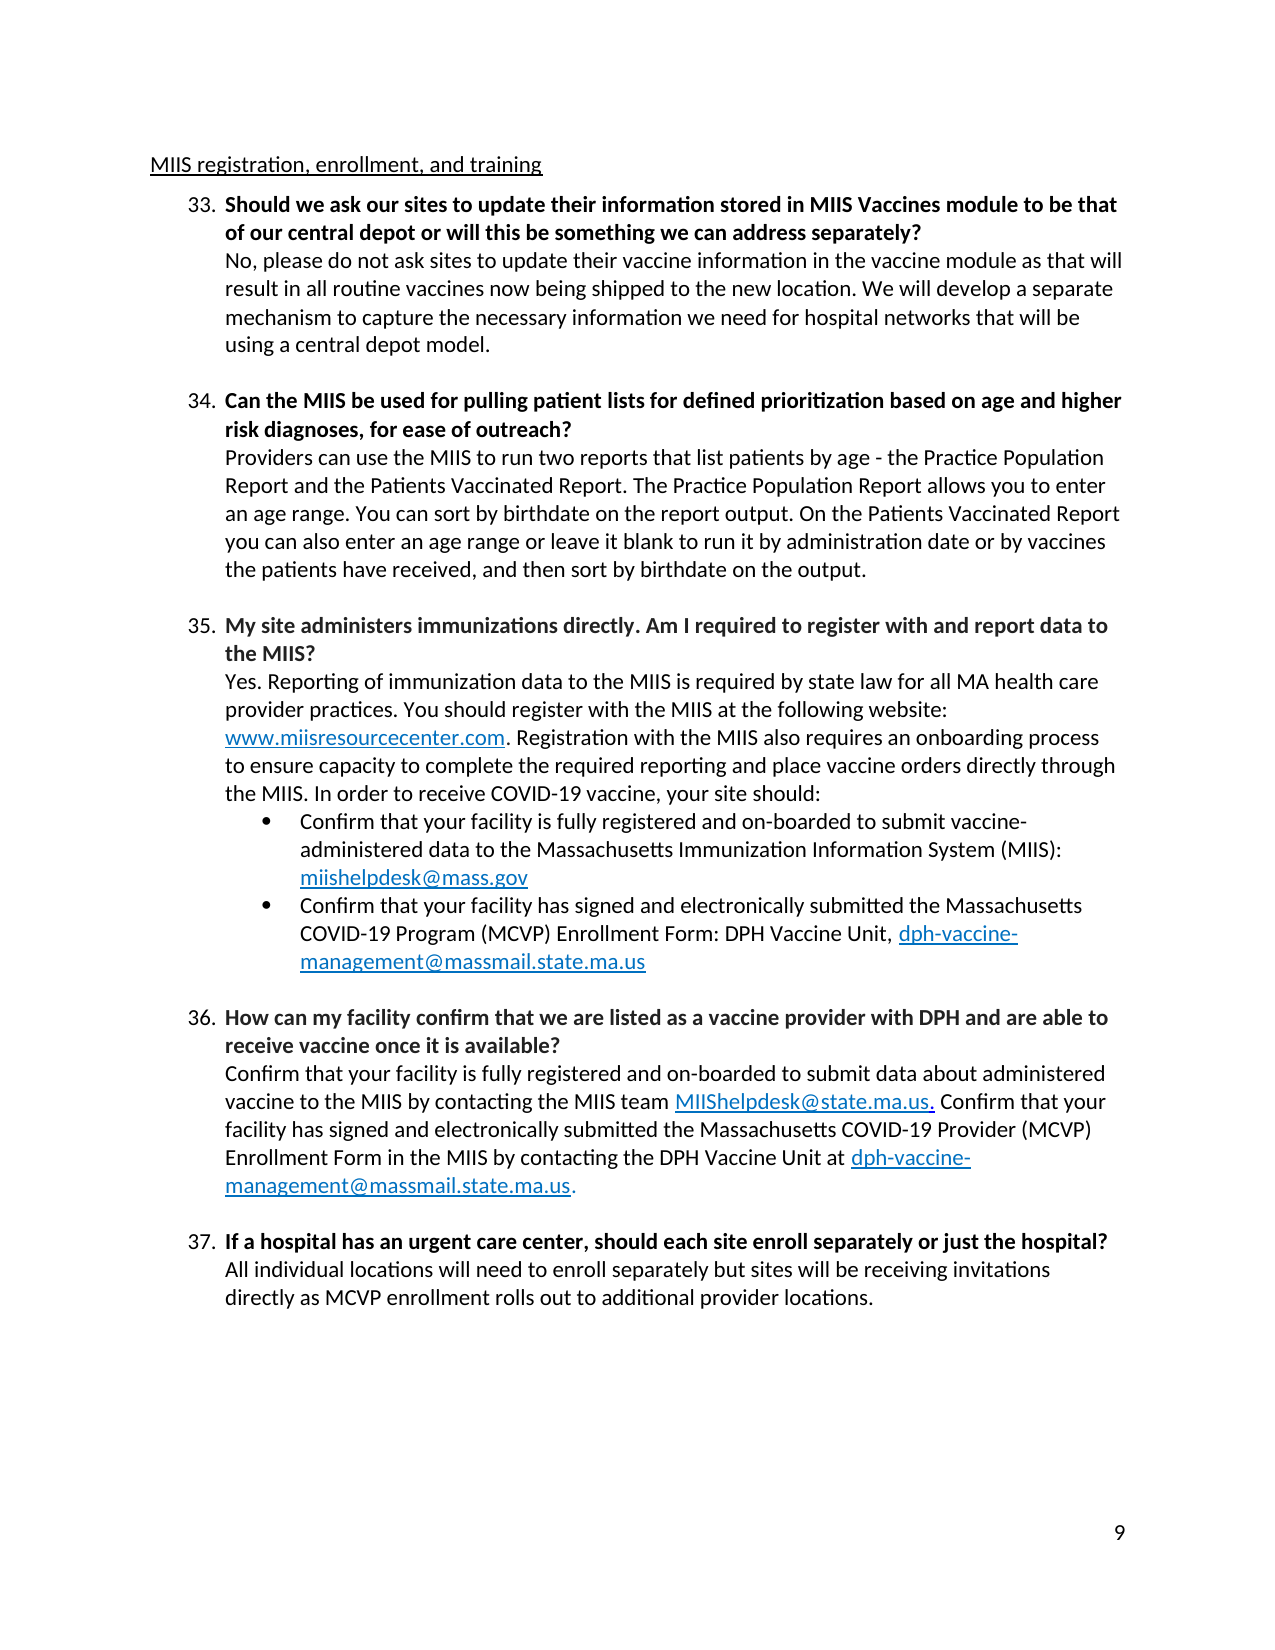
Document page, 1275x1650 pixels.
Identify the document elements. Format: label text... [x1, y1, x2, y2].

list Should we ask our sites to update their information stored in MIIS Vaccines module to be that of our central depot or will this be something we can address separately? [187, 191, 1125, 247]
list Confirm that your facility has signed and electronically submitted the Massachusetts COVID-19 Program (MCVP) Enrollment Form: DPH Vaccine Unit, dph-vaccine-management@massmail.state.ma.us [262, 891, 1125, 975]
list Can the MIIS be used for pulling patient lists for defined prioritization based on age and higher risk diagnoses, for ease of outreach? [187, 387, 1125, 443]
list All individual locations will need to enroll separately but sites will be receiving invitations directly as MCVP enrollment rolls out to additional provider locations. [225, 1255, 1125, 1311]
list Yes. Reporting of immunization data to the MIIS is required by state law for all MA health care provider practices. You should register with the MIIS at the following website: www.miisresourcecenter.com. Registration with the MIIS also requires an onboarding process to ensure capacity to complete the required reporting and place vaccine orders directly through the MIIS. In order to receive COVID-19 vaccine, your site should: [225, 667, 1125, 807]
list Confirm that your facility is fully registered and on-boarded to submit vaccine-administered data to the Massachusetts Immunization Information System (MIIS): miishelpdesk@mass.gov [262, 807, 1125, 891]
list My site administers immunizations directly. Am I required to register with and report data to the MIIS? [187, 611, 1125, 667]
list If a hospital has an urgent care center, should each site enroll separately or just the hospital? [187, 1227, 1125, 1255]
list No, please do not ask sites to update their vaccine information in the vaccine module as that will result in all routine vaccines now being shipped to the new location. We will develop a separate mechanism to capture the necessary information we need for hospital networks that will be using a central depot model. [225, 247, 1125, 359]
list Providers can use the MIIS to run two reports that list patients by age - the Practice Population Report and the Patients Vaccinated Report. The Practice Population Report allows you to enter an age range. You can sort by birthdate on the report output. On the Patients Vaccinated Report you can also enter an age range or leave it blank to run it by administration date or by vaccines the patients have received, and then sort by birthdate on the output. [225, 443, 1125, 583]
subtitle MIIS registration, enrollment, and training [150, 150, 1125, 178]
list Confirm that your facility is fully registered and on-boarded to submit data about administered vaccine to the MIIS by contacting the MIIS team MIIShelpdesk@state.ma.us. Confirm that your facility has signed and electronically submitted the Massachusetts COVID-19 Provider (MCVP) Enrollment Form in the MIIS by contacting the DPH Vaccine Unit at dph-vaccine-management@massmail.state.ma.us. [225, 1059, 1125, 1199]
list How can my facility confirm that we are listed as a vaccine provider with DPH and are able to receive vaccine once it is available? [187, 1003, 1125, 1059]
